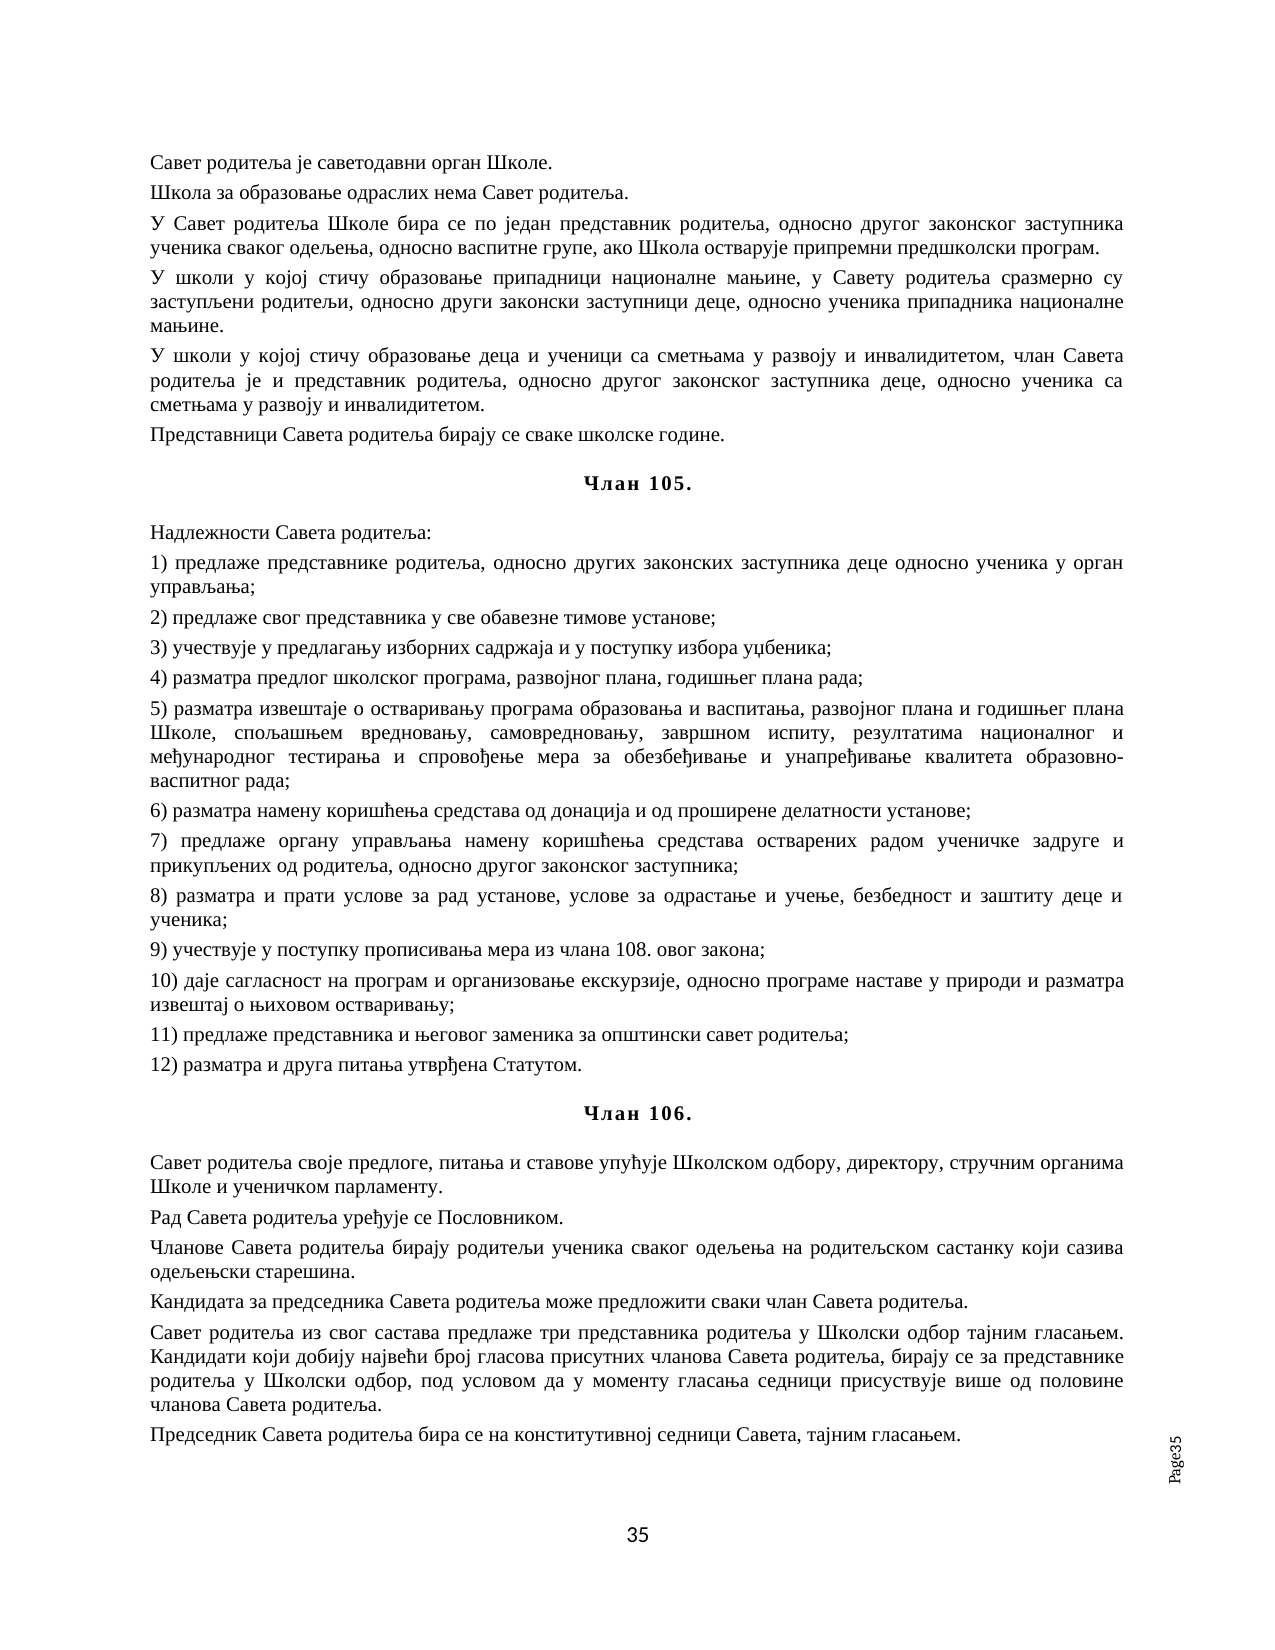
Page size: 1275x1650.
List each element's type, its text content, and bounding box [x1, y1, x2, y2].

text 5) разматра извештаје о остваривању програма образовања и васпитања, развојног плана и годишњег плана Школе, спољашњем вредновању, самовредновању, завршном испиту, резултатима националног и међународног тестирања и спровођење мера за обезбеђивање и унапређивање квалитета образовно-васпитног рада; [150, 696, 1125, 792]
text 10) даје сагласност на програм и организовање екскурзије, односно програме наставе у природи и разматра извештај о њиховом остваривању; [150, 967, 1125, 1016]
text 12) разматра и друга питања утврђена Статутом. [150, 1052, 1125, 1076]
text Рад Савета родитеља уређује се Пословником. [150, 1205, 1125, 1229]
text 1) предлаже представнике родитеља, односно других законских заступника деце односно ученика у орган управљања; [150, 550, 1125, 598]
text У Савет родитеља Школе бира се по један представник родитеља, односно другог законског заступника ученика сваког одељења, односно васпитне групе, ако Школа остварује припремни предшколски програм. [150, 211, 1125, 259]
text Кандидата за председника Савета родитеља може предложити сваки члан Савета родитеља. [150, 1289, 1125, 1313]
text Савет родитеља је саветодавни орган Школе. [150, 150, 1125, 174]
text Савет родитеља своје предлоге, питања и ставове упућује Школском одбору, директору, стручним органима Школе и ученичком парламенту. [150, 1150, 1125, 1198]
text Председник Савета родитеља бира се на конститутивној седници Савета, тајним гласањем. [150, 1422, 1125, 1446]
text 3) учествује у предлагању изборних садржаја и у поступку избора уџбеника; [150, 635, 1125, 659]
text 8) разматра и прати услове за рад установе, услове за одрастање и учење, безбедност и заштиту деце и ученика; [150, 883, 1125, 931]
text Савет родитеља из свог састава предлаже три представника родитеља у Школски одбор тајним гласањем. Кандидати који добију највећи број гласова присутних чланова Савета родитеља, бирају се за представнике родитеља у Школски одбор, под условом да у моменту гласања седници присуствује више од половине чланова Савета родитеља. [150, 1320, 1125, 1416]
text Надлежности Савета родитеља: [150, 520, 1125, 544]
text 6) разматра намену коришћења средстава од донација и од проширене делатности установе; [150, 798, 1125, 822]
text 7) предлаже органу управљања намену коришћења средстава остварених радом ученичке задруге и прикупљених од родитеља, односно другог законског заступника; [150, 828, 1125, 877]
text 4) разматра предлог школског програма, развојног плана, годишњег плана рада; [150, 665, 1125, 689]
text Школа за образовање одраслих нема Савет родитеља. [150, 180, 1125, 204]
text Представници Савета родитеља бирају се сваке школске године. [150, 422, 1125, 446]
text Члан 106. [150, 1101, 1125, 1125]
text 11) предлаже представника и његовог заменика за општински савет родитеља; [150, 1022, 1125, 1046]
text 9) учествује у поступку прописивања мера из члана 108. овог закона; [150, 937, 1125, 961]
text У школи у којој стичу образовање деца и ученици са сметњама у развоју и инвалидитетом, члан Савета родитеља је и представник родитеља, односно другог законског заступника деце, односно ученика са сметњама у развоју и инвалидитетом. [150, 343, 1125, 416]
text У школи у којој стичу образовање припадници националне мањине, у Савету родитеља сразмерно су заступљени родитељи, односно други законски заступници деце, односно ученика припадника националне мањине. [150, 265, 1125, 337]
text 2) предлаже свог представника у све обавезне тимове установе; [150, 605, 1125, 629]
text Чланове Савета родитеља бирају родитељи ученика сваког одељења на родитељском састанку који сазива одељењски старешина. [150, 1235, 1125, 1283]
text Члан 105. [150, 471, 1125, 495]
